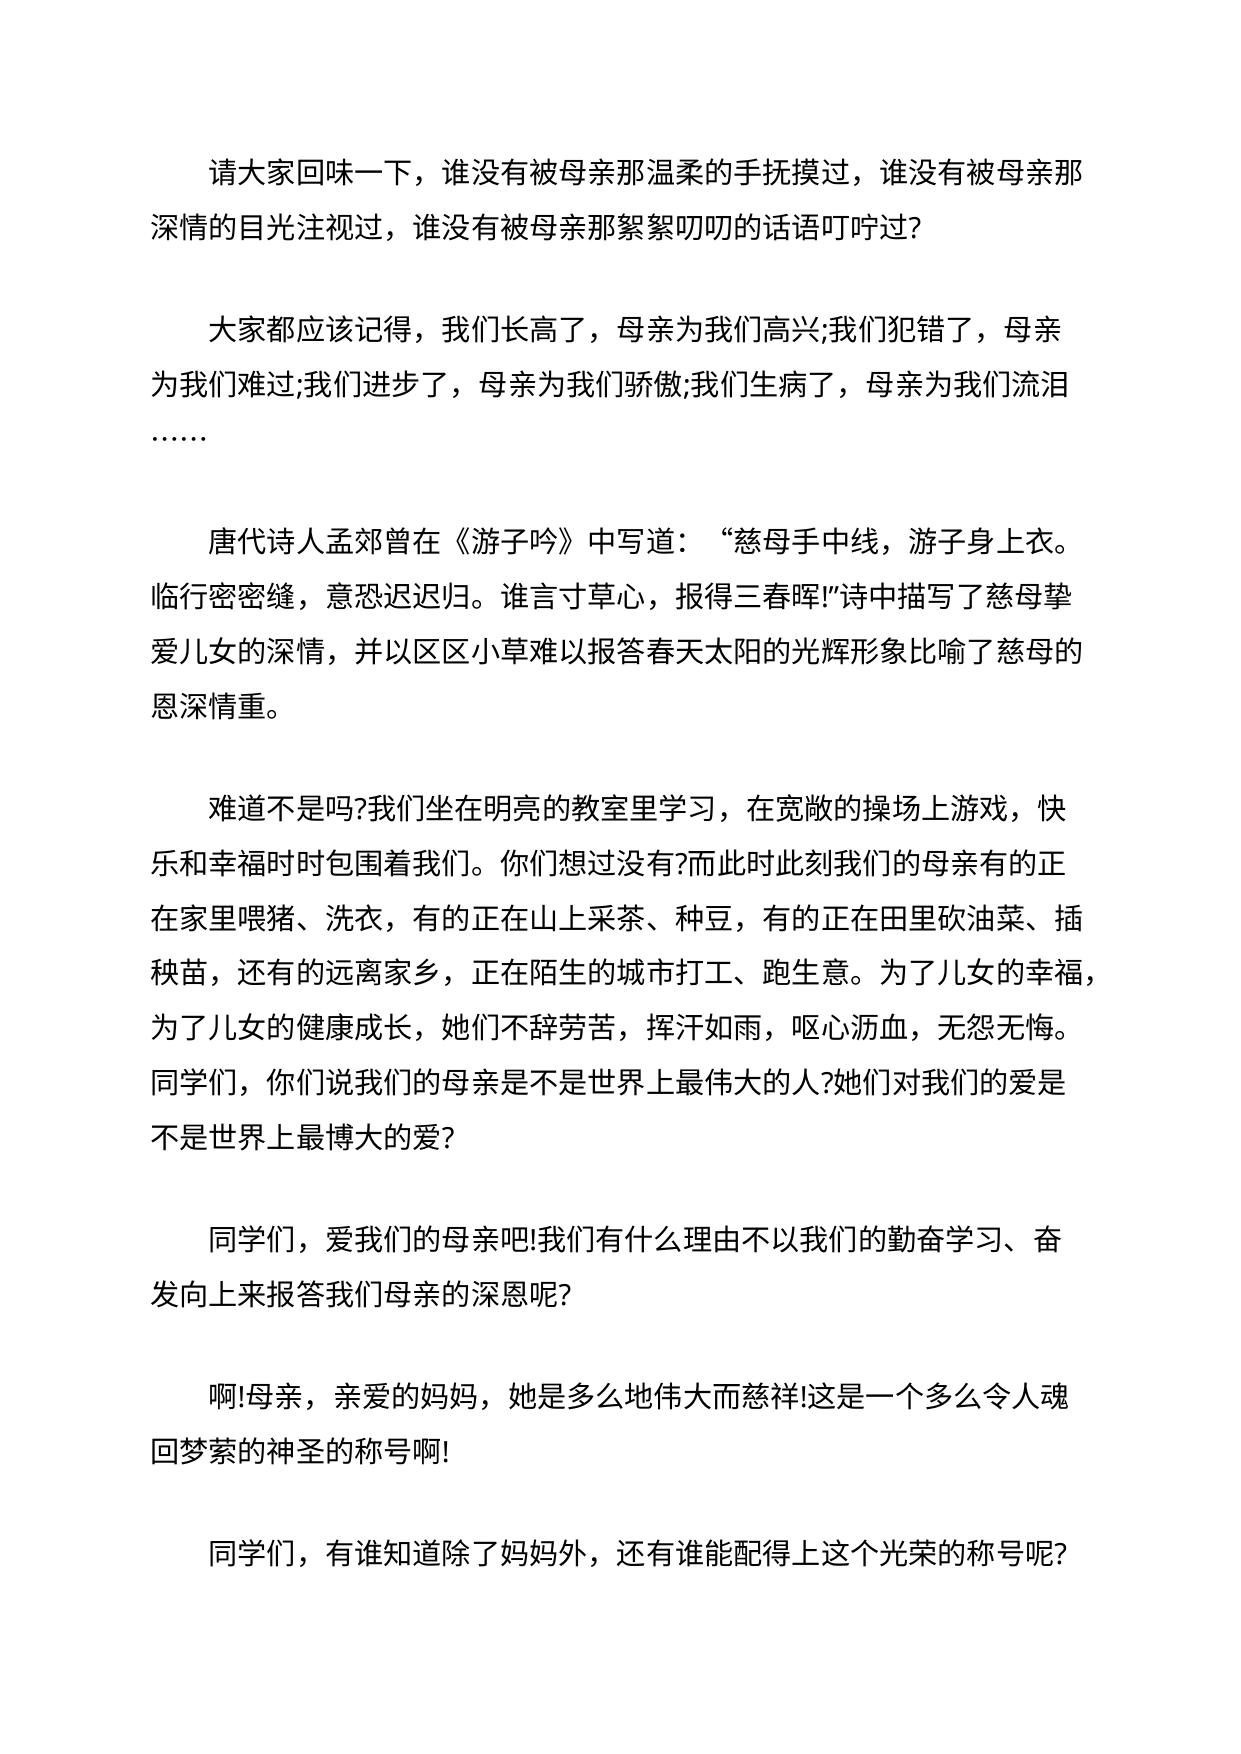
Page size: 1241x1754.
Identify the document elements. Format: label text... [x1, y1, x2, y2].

text 请大家回味一下，谁没有被母亲那温柔的手抚摸过，谁没有被母亲那深情的目光注视过，谁没有被母亲那絮絮叨叨的话语叮咛过? [150, 150, 1090, 247]
text 唐代诗人孟郊曾在《游子吟》中写道：“慈母手中线，游子身上衣。临行密密缝，意恐迟迟归。谁言寸草心，报得三春晖!”诗中描写了慈母挚爱儿女的深情，并以区区小草难以报答春天太阳的光辉形象比喻了慈母的恩深情重。 [150, 519, 1090, 726]
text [150, 1531, 1090, 1573]
text 啊!母亲，亲爱的妈妈，她是多么地伟大而慈祥!这是一个多么令人魂回梦萦的神圣的称号啊! [150, 1374, 1090, 1471]
text 同学们，爱我们的母亲吧!我们有什么理由不以我们的勤奋学习、奋发向上来报答我们母亲的深恩呢? [150, 1217, 1090, 1314]
text 难道不是吗?我们坐在明亮的教室里学习，在宽敞的操场上游戏，快乐和幸福时时包围着我们。你们想过没有?而此时此刻我们的母亲有的正在家里喂猪、洗衣，有的正在山上采茶、种豆，有的正在田里砍油菜、插秧苗，还有的远离家乡，正在陌生的城市打工、跑生意。为了儿女的幸福，为了儿女的健康成长，她们不辞劳苦，挥汗如雨，呕心沥血，无怨无悔。同学们，你们说我们的母亲是不是世界上最伟大的人?她们对我们的爱是不是世界上最博大的爱? [150, 785, 1090, 1157]
text 大家都应该记得，我们长高了，母亲为我们高兴;我们犯错了，母亲为我们难过;我们进步了，母亲为我们骄傲;我们生病了，母亲为我们流泪…… [150, 307, 1090, 459]
